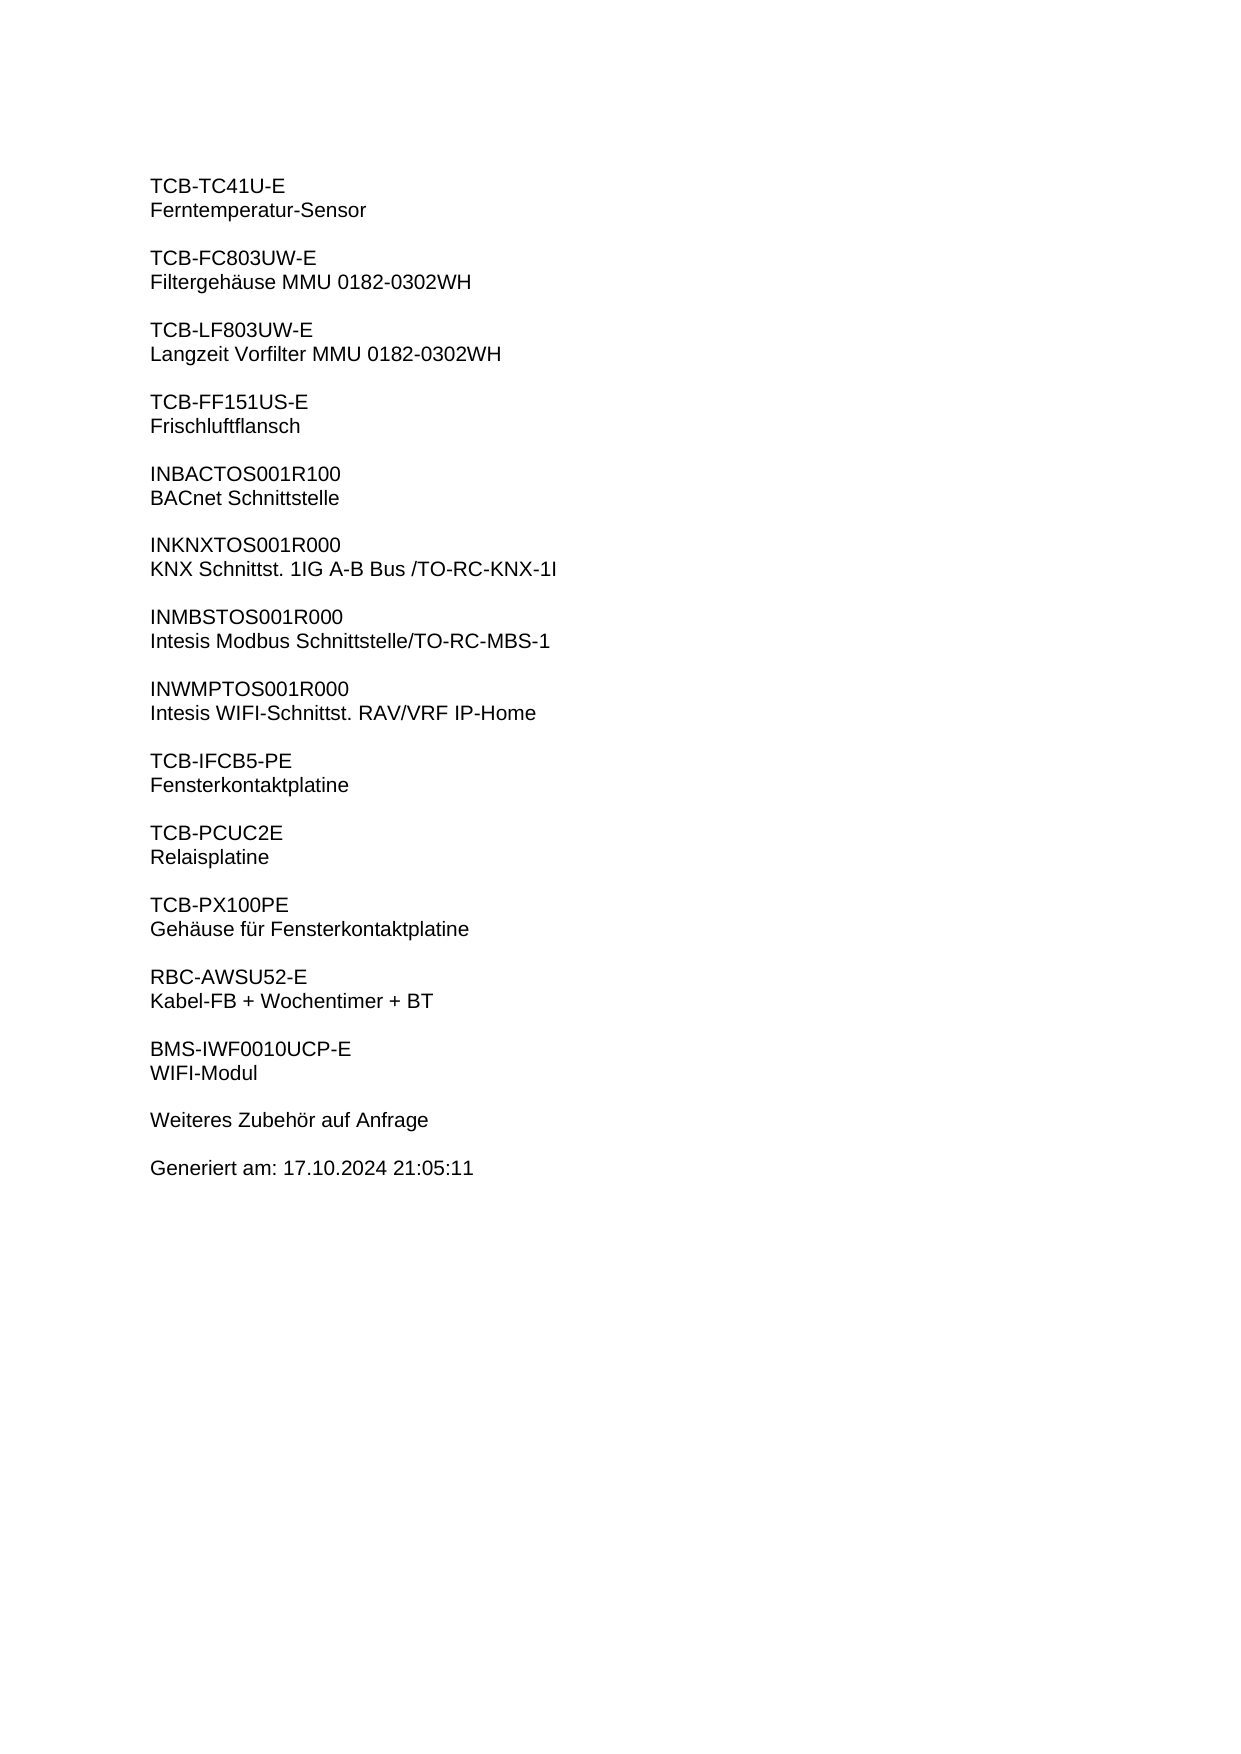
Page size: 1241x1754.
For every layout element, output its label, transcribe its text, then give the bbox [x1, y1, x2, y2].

text RBC-AWSU52-E [150, 964, 1090, 988]
text Frischluftflansch [150, 413, 1090, 437]
text Weiteres Zubehör auf Anfrage [150, 1108, 1090, 1132]
text Ferntemperatur-Sensor [150, 198, 1090, 222]
text INKNXTOS001R000 [150, 533, 1090, 557]
text BMS-IWF0010UCP-E [150, 1036, 1090, 1060]
text TCB-LF803UW-E [150, 318, 1090, 342]
text Fensterkontaktplatine [150, 773, 1090, 797]
text Intesis Modbus Schnittstelle/TO-RC-MBS-1 [150, 629, 1090, 653]
text KNX Schnittst. 1IG A-B Bus /TO-RC-KNX-1I [150, 557, 1090, 581]
text INMBSTOS001R000 [150, 605, 1090, 629]
text TCB-FF151US-E [150, 389, 1090, 413]
text Relaisplatine [150, 845, 1090, 869]
text Generiert am: 17.10.2024 21:05:11 [150, 1156, 1090, 1180]
text TCB-FC803UW-E [150, 246, 1090, 270]
text Kabel-FB + Wochentimer + BT [150, 988, 1090, 1012]
text TCB-PCUC2E [150, 821, 1090, 845]
text TCB-IFCB5-PE [150, 749, 1090, 773]
text Gehäuse für Fensterkontaktplatine [150, 917, 1090, 941]
text TCB-TC41U-E [150, 174, 1090, 198]
text BACnet Schnittstelle [150, 485, 1090, 509]
text INBACTOS001R100 [150, 461, 1090, 485]
text Langzeit Vorfilter MMU 0182-0302WH [150, 342, 1090, 366]
text Intesis WIFI-Schnittst. RAV/VRF IP-Home [150, 701, 1090, 725]
text TCB-PX100PE [150, 893, 1090, 917]
text WIFI-Modul [150, 1060, 1090, 1084]
text INWMPTOS001R000 [150, 677, 1090, 701]
text Filtergehäuse MMU 0182-0302WH [150, 270, 1090, 294]
